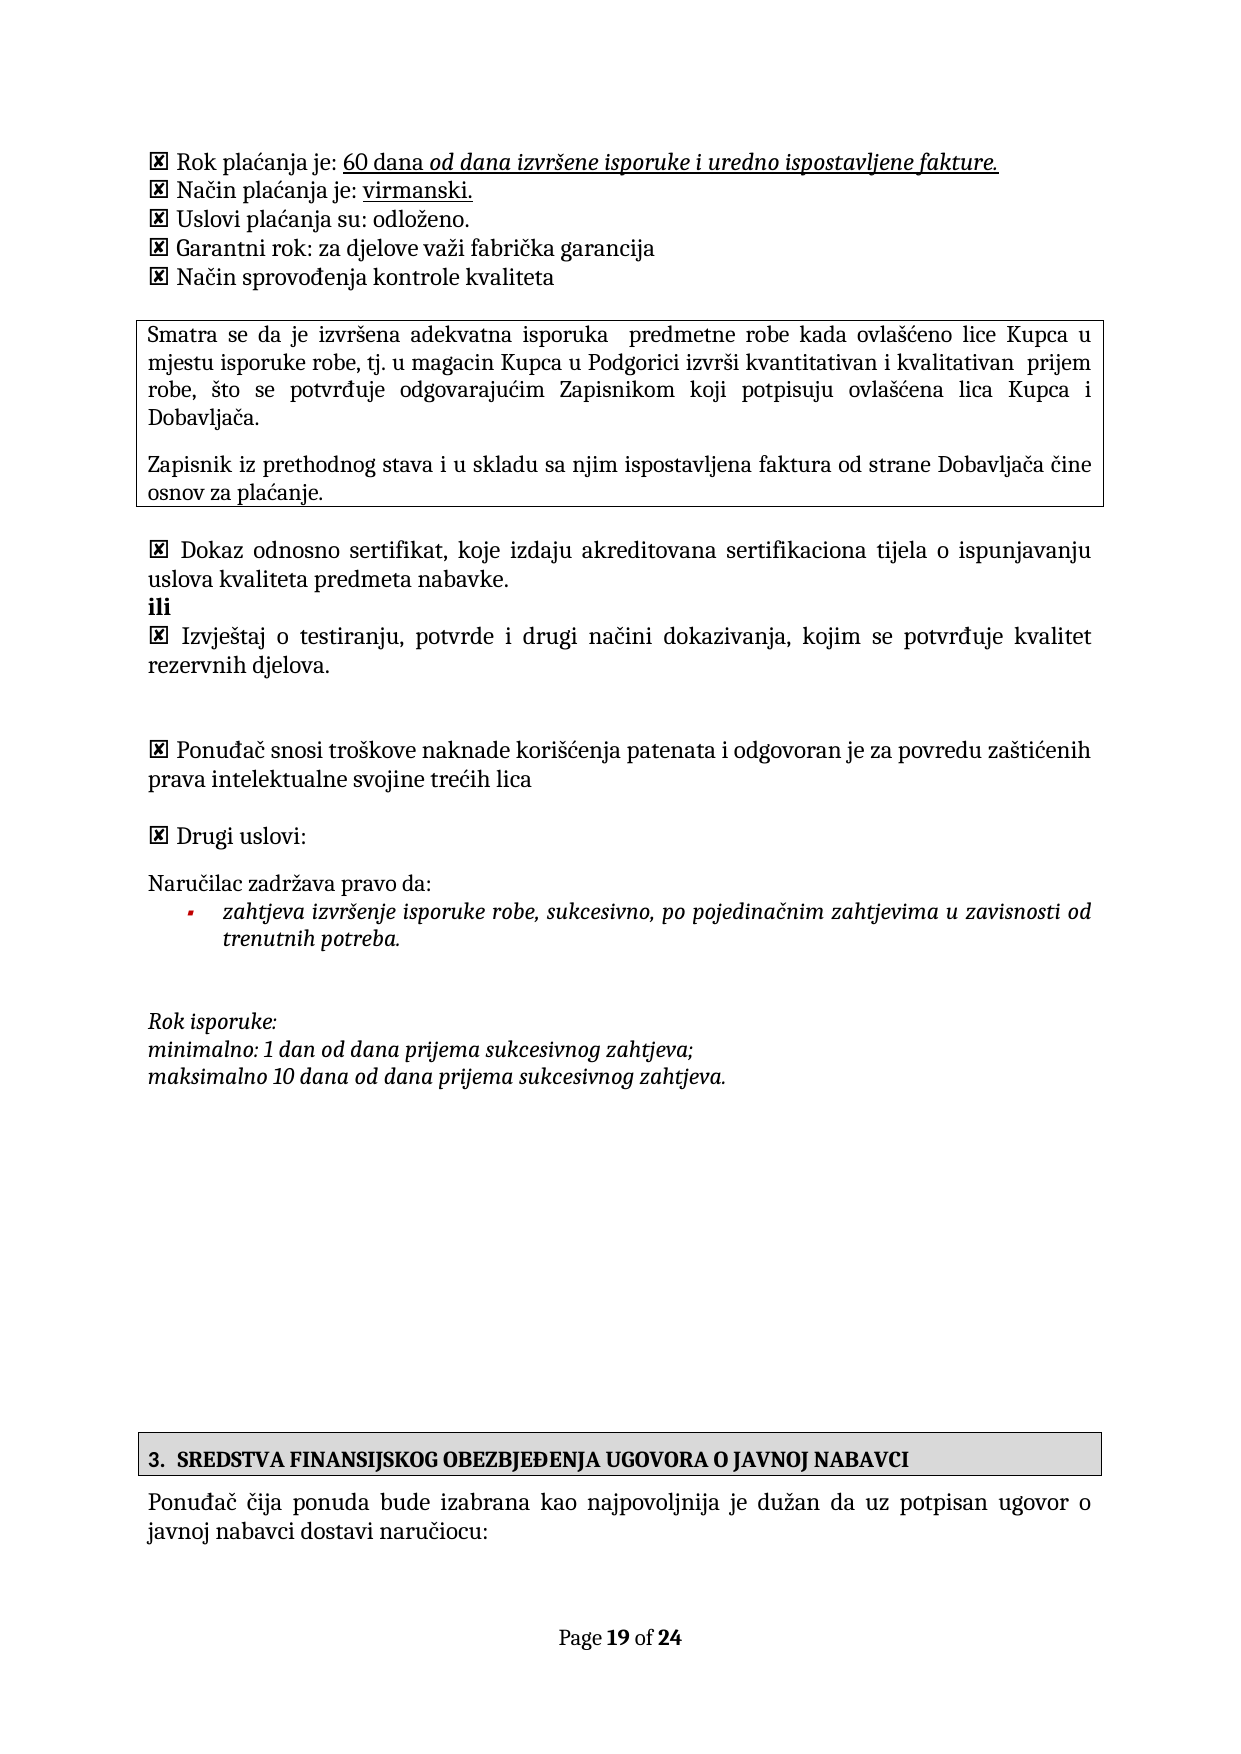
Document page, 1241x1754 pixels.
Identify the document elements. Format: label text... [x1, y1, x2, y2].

text Izvještaj o testiranju, potvrde i drugi načini dokazivanja, kojim se potvrđuje kvalitet rezervnih djelova. [148, 622, 1093, 679]
text Ponuđač snosi troškove naknade korišćenja patenata i odgovoran je za povredu zaštićenih prava intelektualne svojine trećih lica [148, 736, 1093, 793]
table_header Smatra se da je izvršena adekvatna isporuka predmetne robe kada ovlašćeno lice Kupca u mjestu isporuke robe, tj. u magacin Kupca u Podgorici izvrši kvantitativan i kvalitativan prijem robe, što se potvrđuje odgovarajućim Zapisnikom koji potpisuju ovlašćena lica Kupca i Dobavljača. Zapisnik iz prethodnog stava i u skladu sa njim ispostavljena faktura od strane Dobavljača čine osnov za plaćanje. [137, 321, 1103, 506]
text Način plaćanja je: virmanski. [148, 176, 1093, 205]
text Dokaz odnosno sertifikat, koje izdaju akreditovana sertifikaciona tijela o ispunjavanju uslova kvaliteta predmeta nabavke. [148, 536, 1093, 593]
text Rok plaćanja je: 60 dana od dana izvršene isporuke i uredno ispostavljene fakture. [148, 148, 1093, 176]
list SREDSTVA FINANSIJSKOG OBEZBJEĐENJA UGOVORA O JAVNOJ NABAVCI [139, 1433, 1101, 1475]
text Ponuđač čija ponuda bude izabrana kao najpovoljnija je dužan da uz potpisan ugovor o javnoj nabavci dostavi naručiocu: [148, 1488, 1093, 1546]
text minimalno: 1 dan od dana prijema sukcesivnog zahtjeva; [148, 1036, 1093, 1063]
text Način sprovođenja kontrole kvaliteta [148, 263, 1093, 291]
list zahtjeva izvršenje isporuke robe, sukcesivno, po pojedinačnim zahtjevima u zavisnosti od trenutnih potreba. [185, 898, 1093, 953]
text Naručilac zadržava pravo da: [148, 870, 1093, 898]
text ili [148, 593, 1093, 622]
text Uslovi plaćanja su: odloženo. [148, 205, 1093, 234]
text Drugi uslovi: [148, 822, 1093, 851]
text Rok isporuke: [148, 1008, 1093, 1036]
text maksimalno 10 dana od dana prijema sukcesivnog zahtjeva. [148, 1063, 1093, 1091]
text Garantni rok: za djelove važi fabrička garancija [148, 234, 1093, 263]
